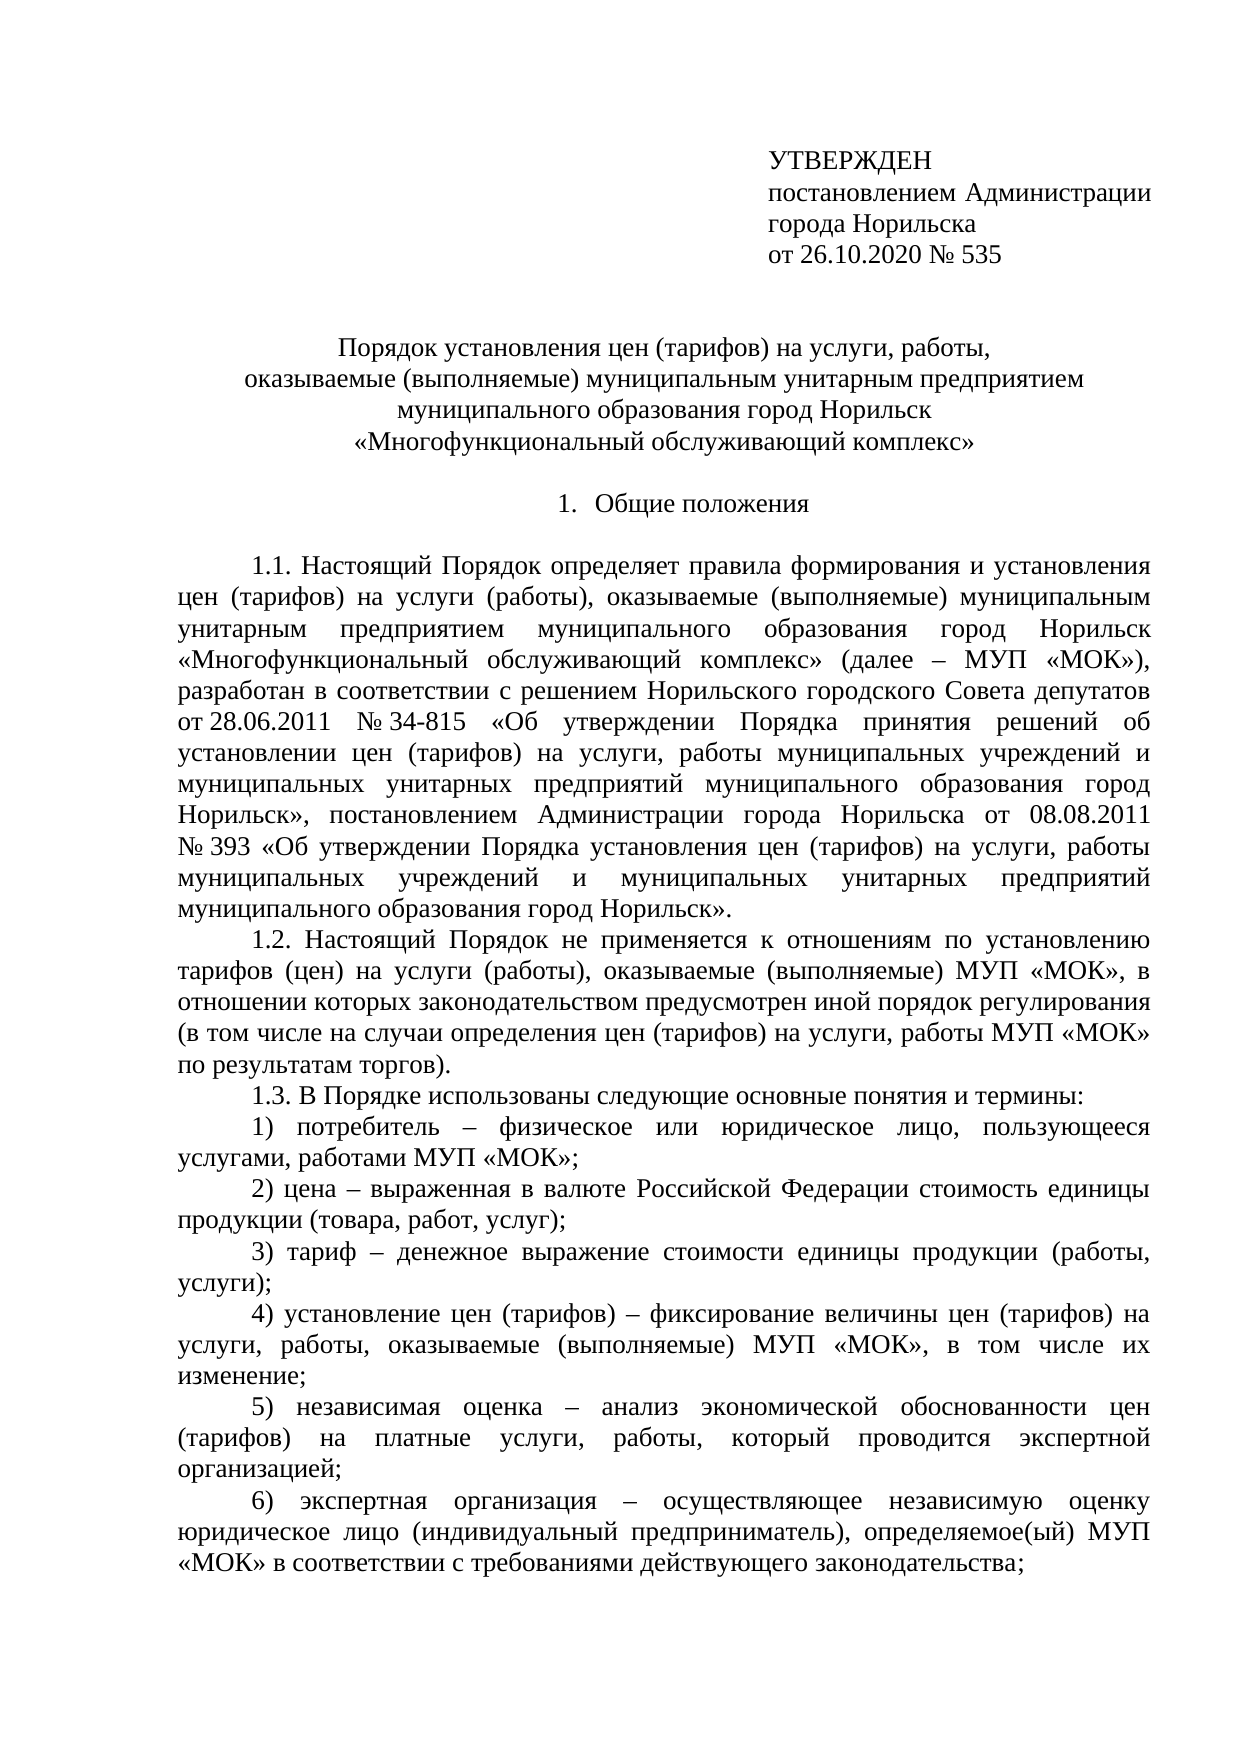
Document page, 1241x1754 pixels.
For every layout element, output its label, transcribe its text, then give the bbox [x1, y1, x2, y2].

text «Многофункциональный обслуживающий комплекс» [177, 425, 1152, 456]
list 1.2. Настоящий Порядок не применяется к отношениям по установлению тарифов (цен) на услуги (работы), оказываемые (выполняемые) МУП «МОК», в отношении которых законодательством предусмотрен иной порядок регулирования (в том числе на случаи определения цен (тарифов) на услуги, работы МУП «МОК» по результатам торгов). [177, 923, 1152, 1079]
list 1.1. Настоящий Порядок определяет правила формирования и установления цен (тарифов) на услуги (работы), оказываемые (выполняемые) муниципальным унитарным предприятием муниципального образования город Норильск «Многофункциональный обслуживающий комплекс» (далее – МУП «МОК»), разработан в соответствии с решением Норильского городского Совета депутатов от 28.06.2011 № 34-815 «Об утверждении Порядка принятия решений об установлении цен (тарифов) на услуги, работы муниципальных учреждений и муниципальных унитарных предприятий муниципального образования город Норильск», постановлением Администрации города Норильска от 08.08.2011 № 393 «Об утверждении Порядка установления цен (тарифов) на услуги, работы муниципальных учреждений и муниципальных унитарных предприятий муниципального образования город Норильск». [177, 549, 1152, 923]
list 5) независимая оценка – анализ экономической обоснованности цен (тарифов) на платные услуги, работы, который проводится экспертной организацией; [177, 1390, 1152, 1484]
list 2) цена – выраженная в валюте Российской Федерации стоимость единицы продукции (товара, работ, услуг); [177, 1172, 1152, 1234]
list Общие положения [215, 487, 1152, 518]
list 4) установление цен (тарифов) – фиксирование величины цен (тарифов) на услуги, работы, оказываемые (выполняемые) МУП «МОК», в том числе их изменение; [177, 1297, 1152, 1390]
text УТВЕРЖДЕН [768, 144, 1152, 176]
list 1.3. В Порядке использованы следующие основные понятия и термины: [177, 1079, 1152, 1110]
list 6) экспертная организация – осуществляющее независимую оценку юридическое лицо (индивидуальный предприниматель), определяемое(ый) МУП «МОК» в соответствии с требованиями действующего законодательства; [177, 1484, 1152, 1577]
list 1) потребитель – физическое или юридическое лицо, пользующееся услугами, работами МУП «МОК»; [177, 1110, 1152, 1172]
text Порядок установления цен (тарифов) на услуги, работы, [177, 331, 1152, 362]
text от 26.10.2020 № 535 [768, 238, 1152, 269]
list 3) тариф – денежное выражение стоимости единицы продукции (работы, услуги); [177, 1234, 1152, 1297]
text оказываемые (выполняемые) муниципальным унитарным предприятием муниципального образования город Норильск [177, 362, 1152, 425]
text постановлением Администрации города Норильска [768, 176, 1152, 238]
